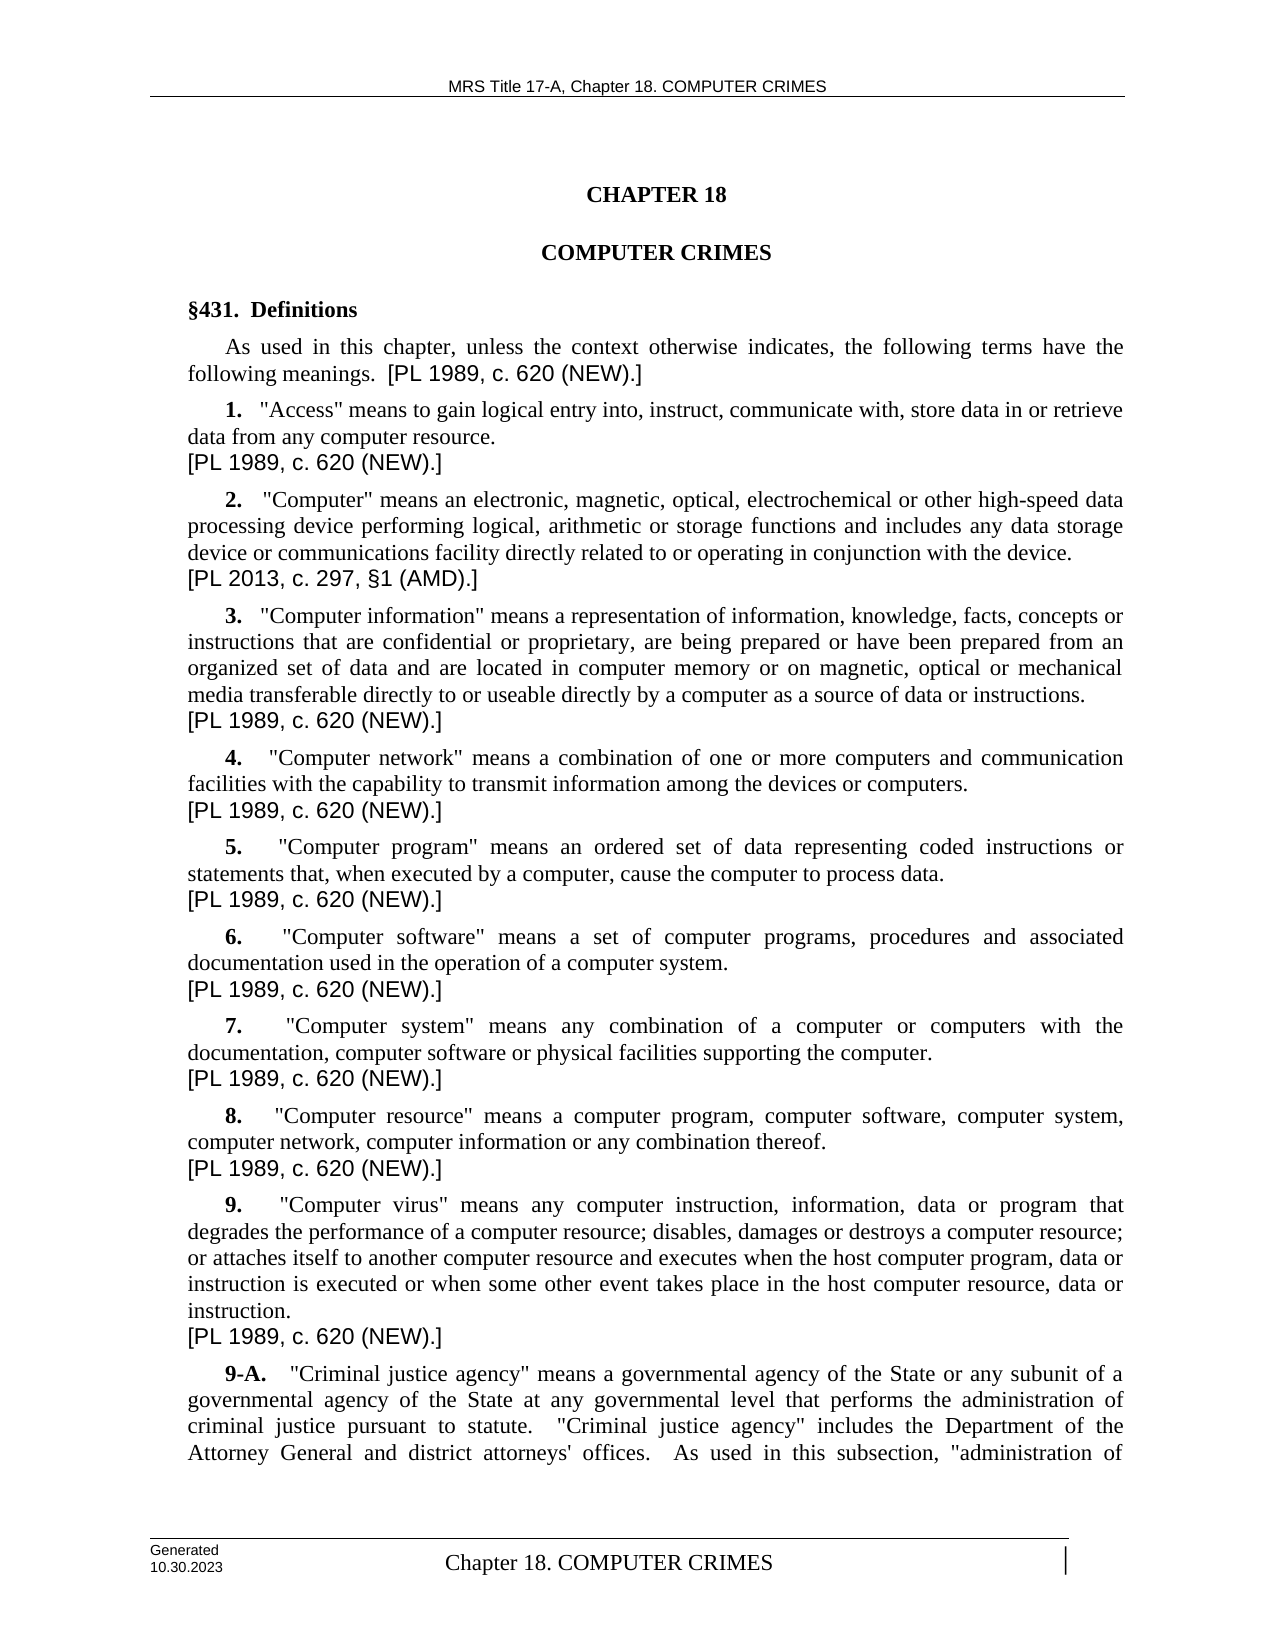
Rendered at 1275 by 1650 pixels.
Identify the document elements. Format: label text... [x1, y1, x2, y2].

text CHAPTER 18 [187, 181, 1125, 208]
text [PL 1989, c. 620 (NEW).] [187, 976, 1125, 1002]
text 4. "Computer network" means a combination of one or more computers and communication facilities with the capability to transmit information among the devices or computers. [187, 744, 1125, 797]
text [PL 1989, c. 620 (NEW).] [187, 1065, 1125, 1091]
text 3. "Computer information" means a representation of information, knowledge, facts, concepts or instructions that are confidential or proprietary, are being prepared or have been prepared from an organized set of data and are located in computer memory or on magnetic, optical or mechanical media transferable directly to or useable directly by a computer as a source of data or instructions. [187, 602, 1125, 707]
text 5. "Computer program" means an ordered set of data representing coded instructions or statements that, when executed by a computer, cause the computer to process data. [187, 833, 1125, 886]
text [PL 2013, c. 297, §1 (AMD).] [187, 565, 1125, 591]
text [PL 1989, c. 620 (NEW).] [187, 1323, 1125, 1349]
text 1. "Access" means to gain logical entry into, instruct, communicate with, store data in or retrieve data from any computer resource. [187, 396, 1125, 449]
text As used in this chapter, unless the context otherwise indicates, the following terms have the following meanings. [PL 1989, c. 620 (NEW).] [187, 333, 1125, 386]
text [PL 1989, c. 620 (NEW).] [187, 1154, 1125, 1181]
text 8. "Computer resource" means a computer program, computer software, computer system, computer network, computer information or any combination thereof. [187, 1102, 1125, 1154]
text [PL 1989, c. 620 (NEW).] [187, 886, 1125, 912]
text [PL 1989, c. 620 (NEW).] [187, 449, 1125, 476]
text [187, 1360, 1125, 1465]
text 9. "Computer virus" means any computer instruction, information, data or program that degrades the performance of a computer resource; disables, damages or destroys a computer resource; or attaches itself to another computer resource and executes when the host computer program, data or instruction is executed or when some other event takes place in the host computer resource, data or instruction. [187, 1191, 1125, 1323]
text COMPUTER CRIMES [187, 239, 1125, 265]
text §431. Definitions [187, 296, 1125, 323]
text 7. "Computer system" means any combination of a computer or computers with the documentation, computer software or physical facilities supporting the computer. [187, 1012, 1125, 1065]
text [PL 1989, c. 620 (NEW).] [187, 707, 1125, 733]
text 2. "Computer" means an electronic, magnetic, optical, electrochemical or other high-speed data processing device performing logical, arithmetic or storage functions and includes any data storage device or communications facility directly related to or operating in conjunction with the device. [187, 486, 1125, 565]
text [PL 1989, c. 620 (NEW).] [187, 797, 1125, 823]
text 6. "Computer software" means a set of computer programs, procedures and associated documentation used in the operation of a computer system. [187, 923, 1125, 976]
